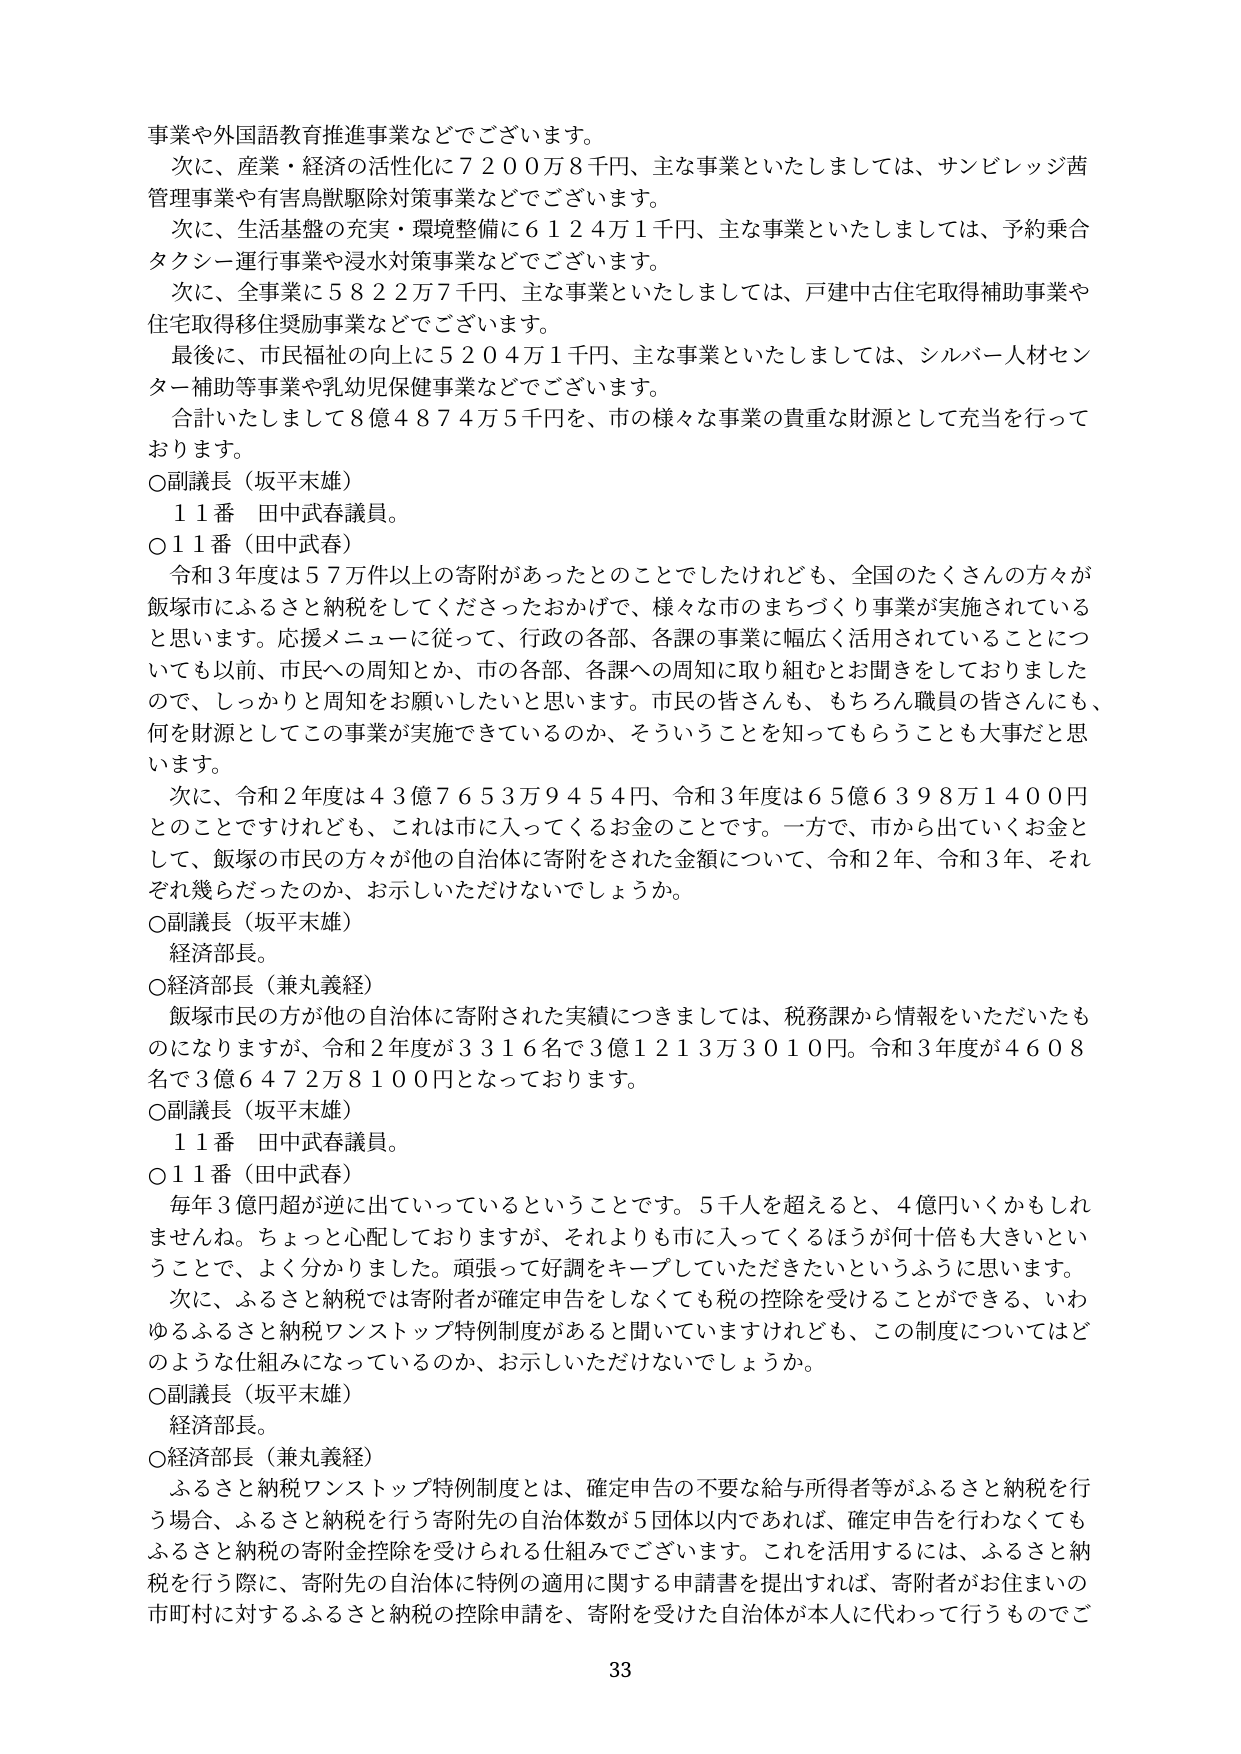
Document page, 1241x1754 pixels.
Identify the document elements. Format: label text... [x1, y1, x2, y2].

text 合計いたしまして８億４８７４万５千円を、市の様々な事業の貴重な財源として充当を行っております。 [148, 401, 1092, 464]
text ○１１番（田中武春） [148, 527, 1092, 559]
text 次に、生活基盤の充実・環境整備に６１２４万１千円、主な事業といたしましては、予約乗合タクシー運行事業や浸水対策事業などでございます。 [148, 212, 1092, 275]
text 最後に、市民福祉の向上に５２０４万１千円、主な事業といたしましては、シルバー人材センター補助等事業や乳幼児保健事業などでございます。 [148, 338, 1092, 401]
text ○副議長（坂平末雄） [148, 1094, 1092, 1125]
text 次に、ふるさと納税では寄附者が確定申告をしなくても税の控除を受けることができる、いわゆるふるさと納税ワンストップ特例制度があると聞いていますけれども、この制度についてはどのような仕組みになっているのか、お示しいただけないでしょうか。 [148, 1283, 1092, 1377]
text ○副議長（坂平末雄） [148, 1377, 1092, 1409]
text 令和３年度は５７万件以上の寄附があったとのことでしたけれども、全国のたくさんの方々が飯塚市にふるさと納税をしてくださったおかげで、様々な市のまちづくり事業が実施されていると思います。応援メニューに従って、行政の各部、各課の事業に幅広く活用されていることについても以前、市民への周知とか、市の各部、各課への周知に取り組むとお聞きをしておりましたので、しっかりと周知をお願いしたいと思います。市民の皆さんも、もちろん職員の皆さんにも、何を財源としてこの事業が実施できているのか、そういうことを知ってもらうことも大事だと思います。 [148, 559, 1092, 779]
text 次に、令和２年度は４３億７６５３万９４５４円、令和３年度は６５億６３９８万１４００円とのことですけれども、これは市に入ってくるお金のことです。一方で、市から出ていくお金として、飯塚の市民の方々が他の自治体に寄附をされた金額について、令和２年、令和３年、それぞれ幾らだったのか、お示しいただけないでしょうか。 [148, 779, 1092, 905]
text 飯塚市民の方が他の自治体に寄附された実績につきましては、税務課から情報をいただいたものになりますが、令和２年度が３３１６名で３億１２１３万３０１０円。令和３年度が４６０８名で３億６４７２万８１００円となっております。 [148, 999, 1092, 1094]
text １１番 田中武春議員。 [148, 496, 1092, 527]
text １１番 田中武春議員。 [148, 1125, 1092, 1157]
text ○経済部長（兼丸義経） [148, 968, 1092, 999]
text 経済部長。 [148, 1409, 1092, 1440]
text ○副議長（坂平末雄） [148, 464, 1092, 496]
text ○１１番（田中武春） [148, 1157, 1092, 1188]
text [148, 1472, 1092, 1629]
text ○経済部長（兼丸義経） [148, 1440, 1092, 1472]
text 次に、全事業に５８２２万７千円、主な事業といたしましては、戸建中古住宅取得補助事業や住宅取得移住奨励事業などでございます。 [148, 275, 1092, 338]
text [148, 118, 1092, 149]
text ○副議長（坂平末雄） [148, 905, 1092, 936]
text 毎年３億円超が逆に出ていっているということです。５千人を超えると、４億円いくかもしれませんね。ちょっと心配しておりますが、それよりも市に入ってくるほうが何十倍も大きいということで、よく分かりました。頑張って好調をキープしていただきたいというふうに思います。 [148, 1188, 1092, 1283]
text 経済部長。 [148, 936, 1092, 968]
text 次に、産業・経済の活性化に７２００万８千円、主な事業といたしましては、サンビレッジ茜管理事業や有害鳥獣駆除対策事業などでございます。 [148, 149, 1092, 212]
